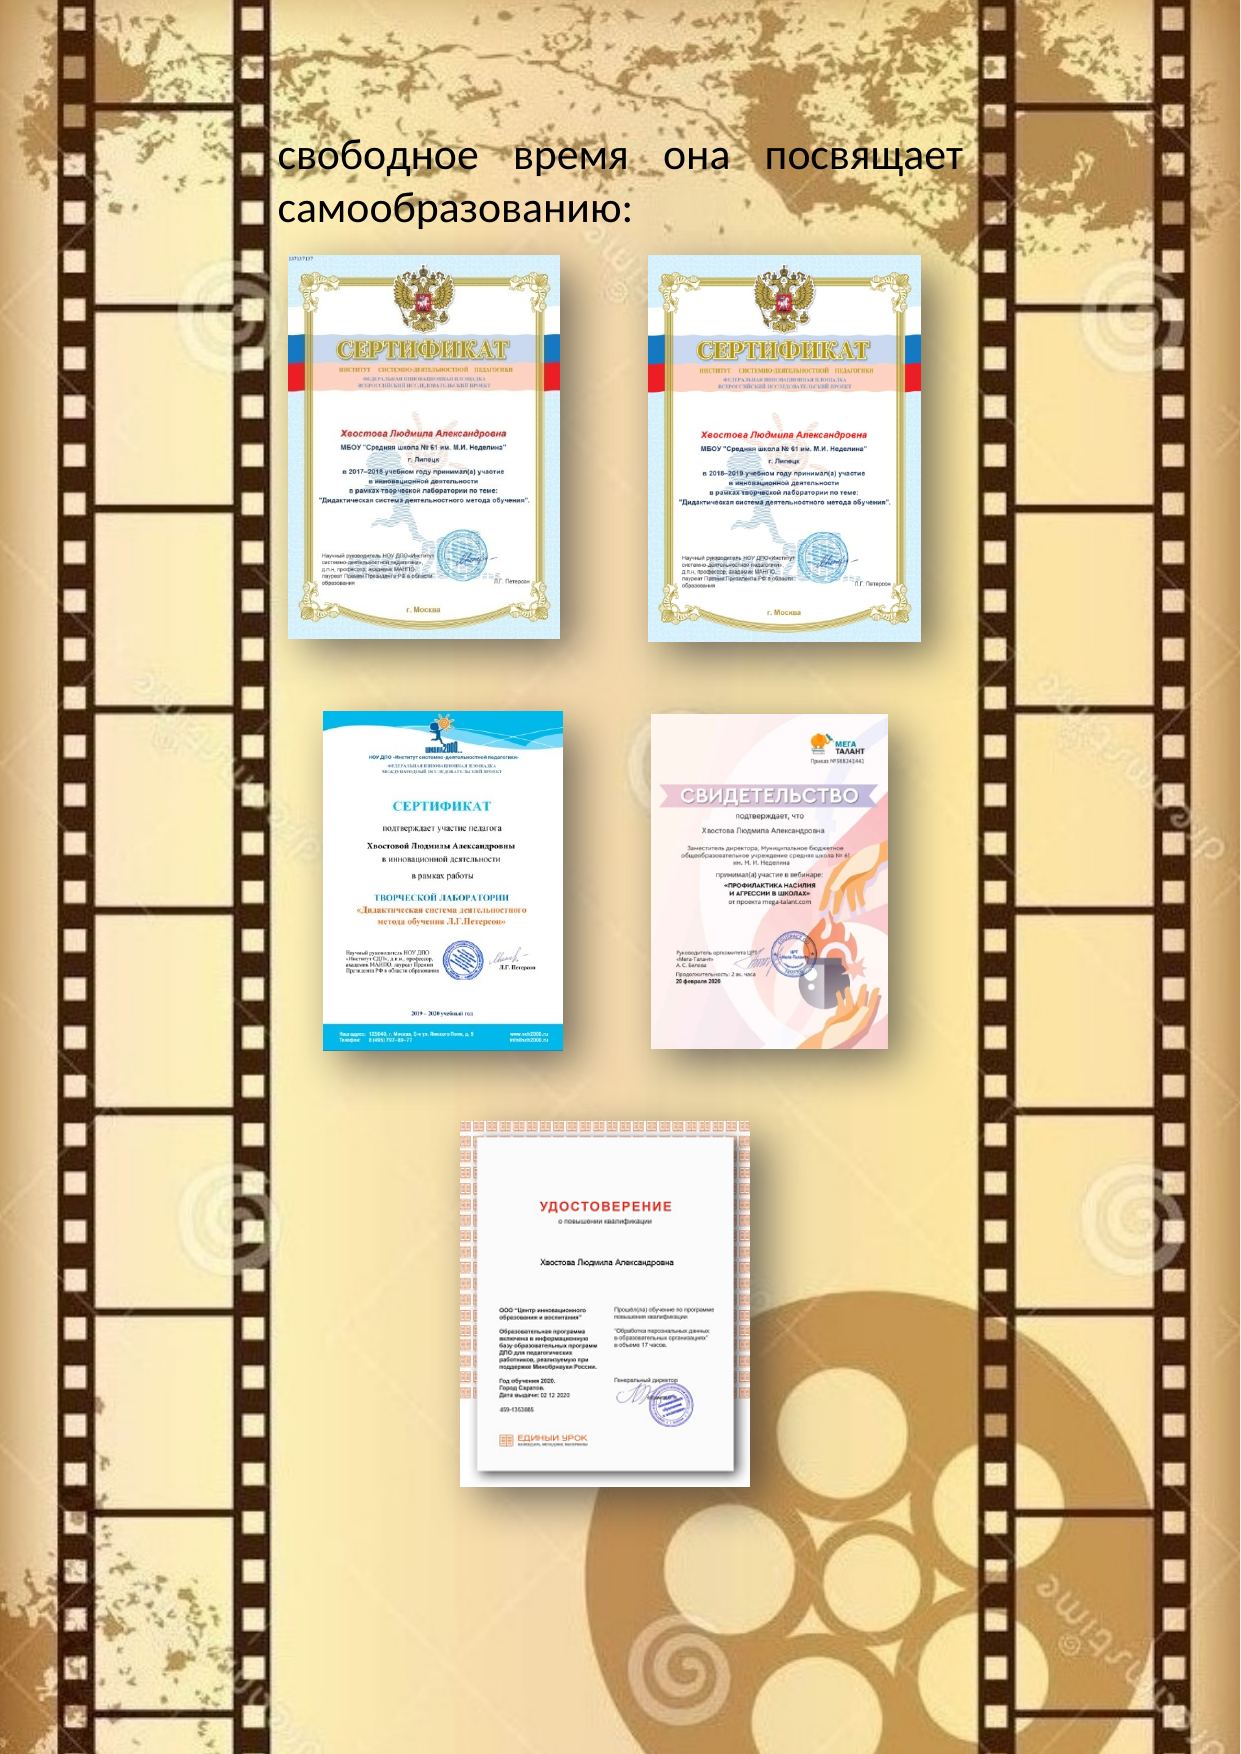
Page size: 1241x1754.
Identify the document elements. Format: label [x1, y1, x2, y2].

table_cell [266, 102, 975, 1537]
picture [0, 0, 1241, 1754]
